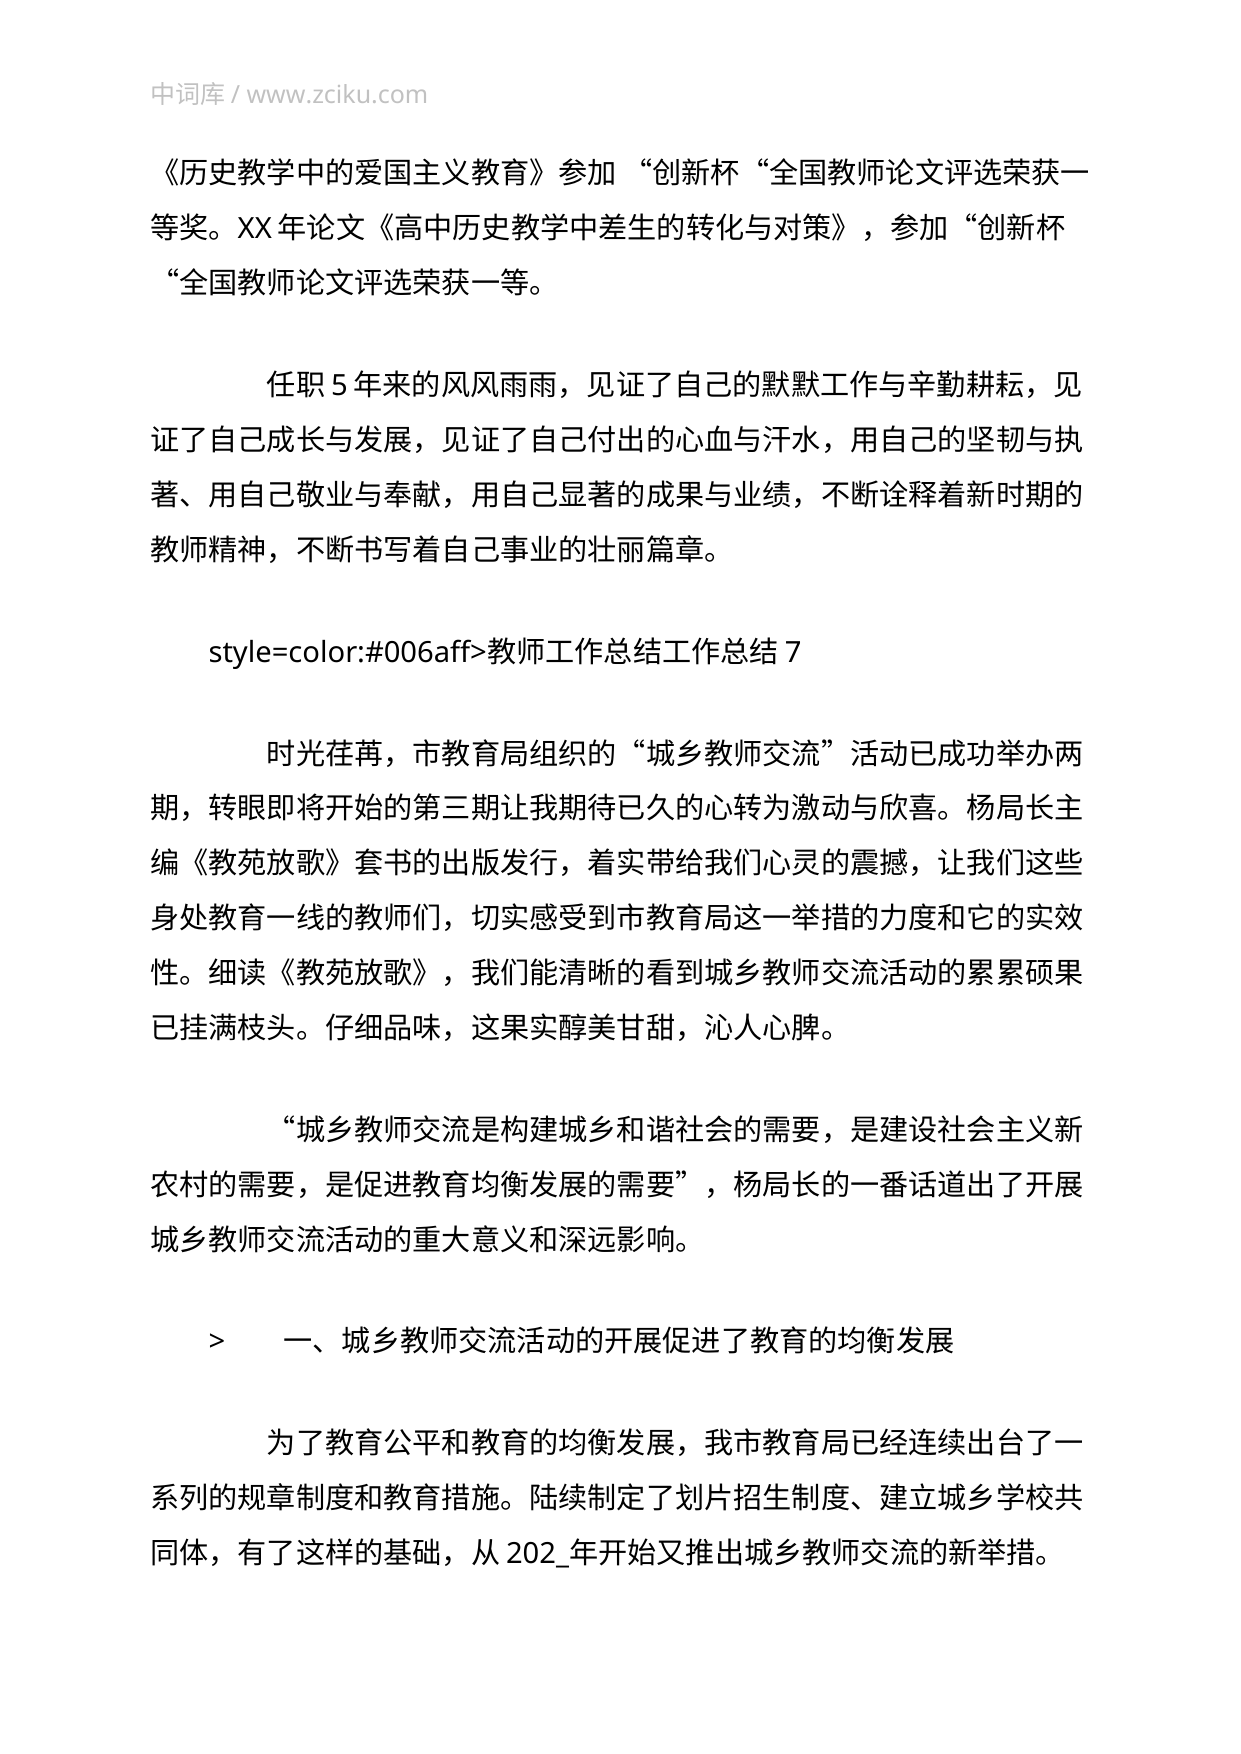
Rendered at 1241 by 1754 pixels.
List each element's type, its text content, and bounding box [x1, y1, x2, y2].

text > 一、城乡教师交流活动的开展促进了教育的均衡发展 [150, 1318, 1090, 1360]
text 任职5年来的风风雨雨，见证了自己的默默工作与辛勤耕耘，见证了自己成长与发展，见证了自己付出的心血与汗水，用自己的坚韧与执著、用自己敬业与奉献，用自己显著的成果与业绩，不断诠释着新时期的教师精神，不断书写着自己事业的壮丽篇章。 [150, 362, 1090, 569]
text 时光荏苒，市教育局组织的“城乡教师交流”活动已成功举办两期，转眼即将开始的第三期让我期待已久的心转为激动与欣喜。杨局长主编《教苑放歌》套书的出版发行，着实带给我们心灵的震撼，让我们这些身处教育一线的教师们，切实感受到市教育局这一举措的力度和它的实效性。细读《教苑放歌》，我们能清晰的看到城乡教师交流活动的累累硕果已挂满枝头。仔细品味，这果实醇美甘甜，沁人心脾。 [150, 730, 1090, 1047]
text style=color:#006aff>教师工作总结工作总结7 [150, 628, 1090, 671]
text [150, 1420, 1090, 1572]
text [150, 150, 1090, 302]
text “城乡教师交流是构建城乡和谐社会的需要，是建设社会主义新农村的需要，是促进教育均衡发展的需要”，杨局长的一番话道出了开展城乡教师交流活动的重大意义和深远影响。 [150, 1106, 1090, 1258]
